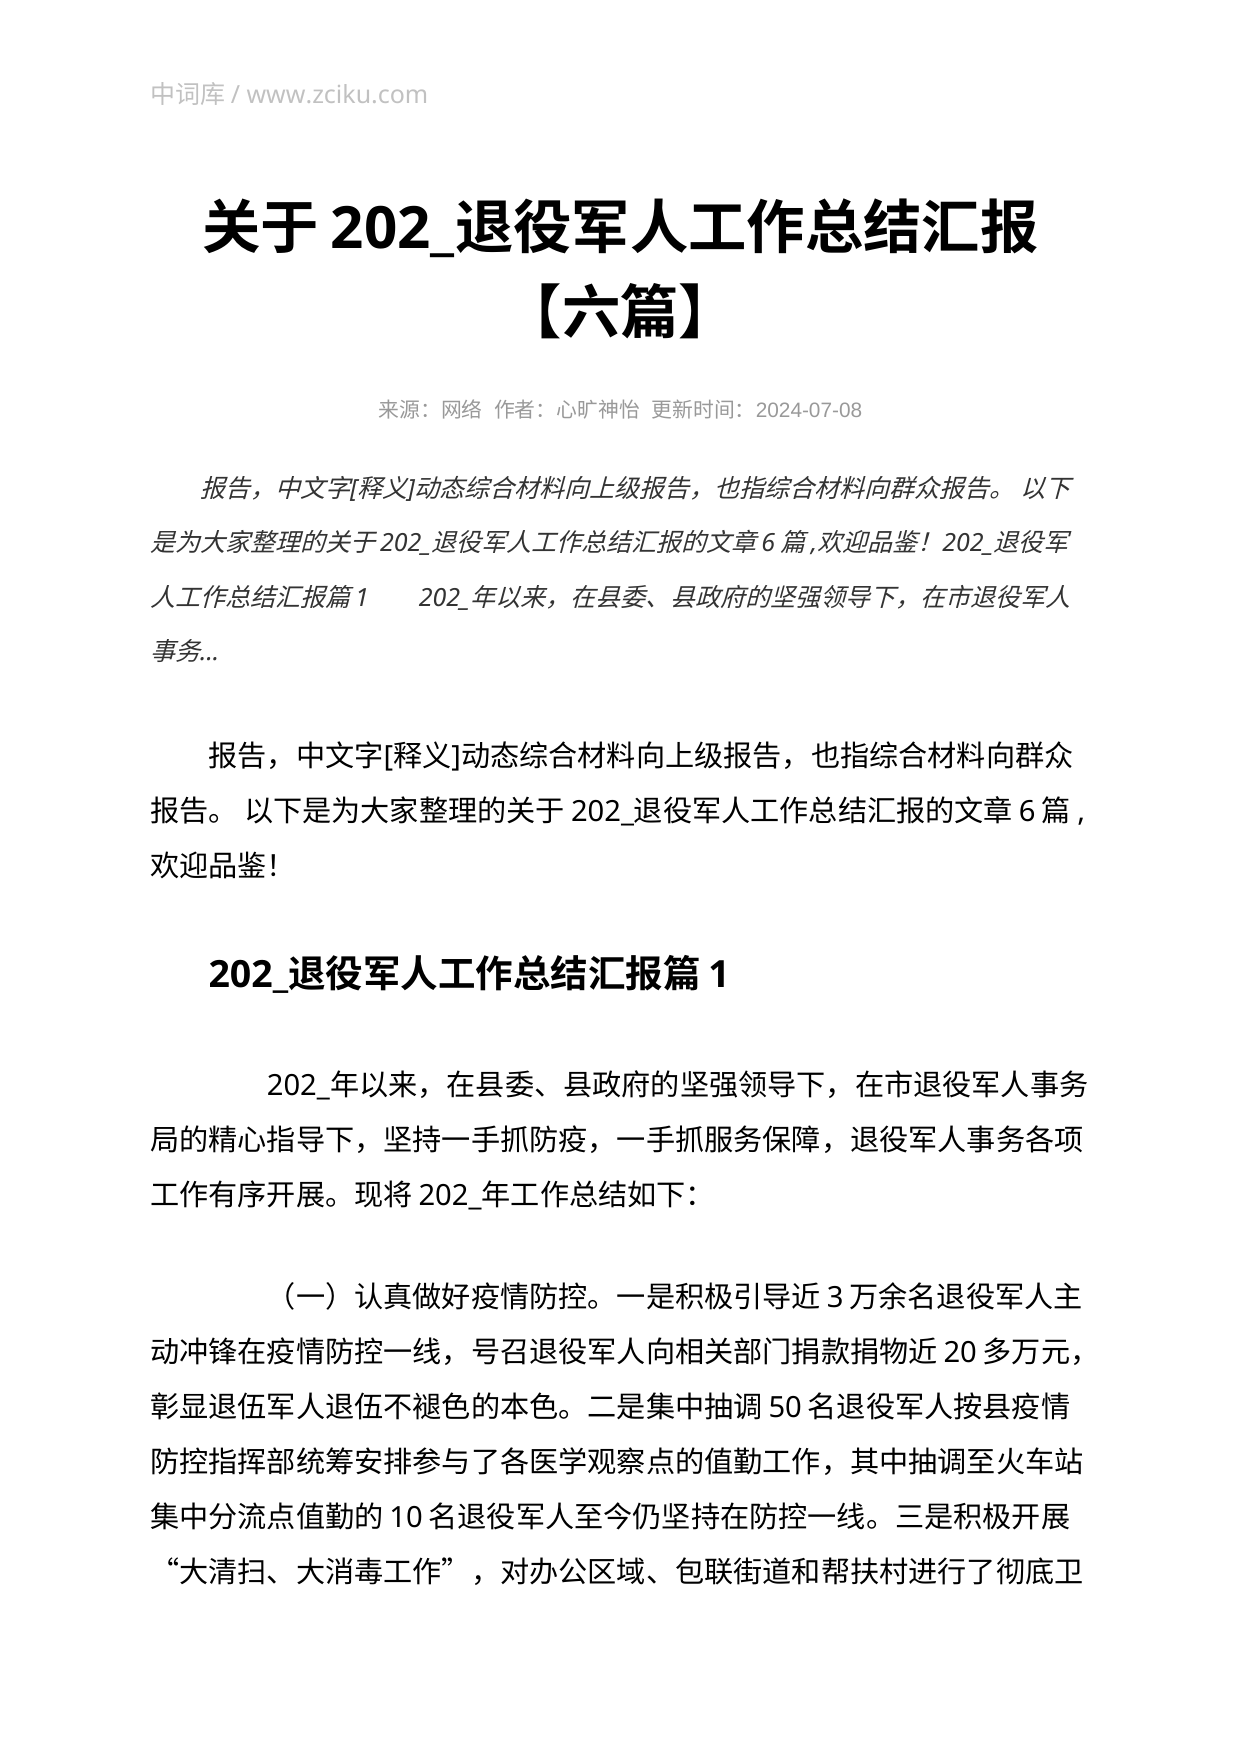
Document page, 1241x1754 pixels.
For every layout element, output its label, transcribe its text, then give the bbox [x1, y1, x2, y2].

text 来源：网络 作者：心旷神怡 更新时间：2024-07-08 [150, 397, 1090, 421]
text 202_年以来，在县委、县政府的坚强领导下，在市退役军人事务局的精心指导下，坚持一手抓防疫，一手抓服务保障，退役军人事务各项工作有序开展。现将202_年工作总结如下： [150, 1062, 1090, 1214]
text 报告，中文字[释义]动态综合材料向上级报告，也指综合材料向群众报告。 以下是为大家整理的关于202_退役军人工作总结汇报的文章6篇 ,欢迎品鉴！ [150, 733, 1090, 885]
subtitle 关于202_退役军人工作总结汇报【六篇】 [150, 181, 1090, 351]
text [150, 1274, 1090, 1591]
text 报告，中文字[释义]动态综合材料向上级报告，也指综合材料向群众报告。 以下是为大家整理的关于202_退役军人工作总结汇报的文章6篇 ,欢迎品鉴！202_退役军人工作总结汇报篇1 202_年以来，在县委、县政府的坚强领导下，在市退役军人事务... [150, 468, 1090, 668]
text 202_退役军人工作总结汇报篇1 [150, 944, 1090, 999]
